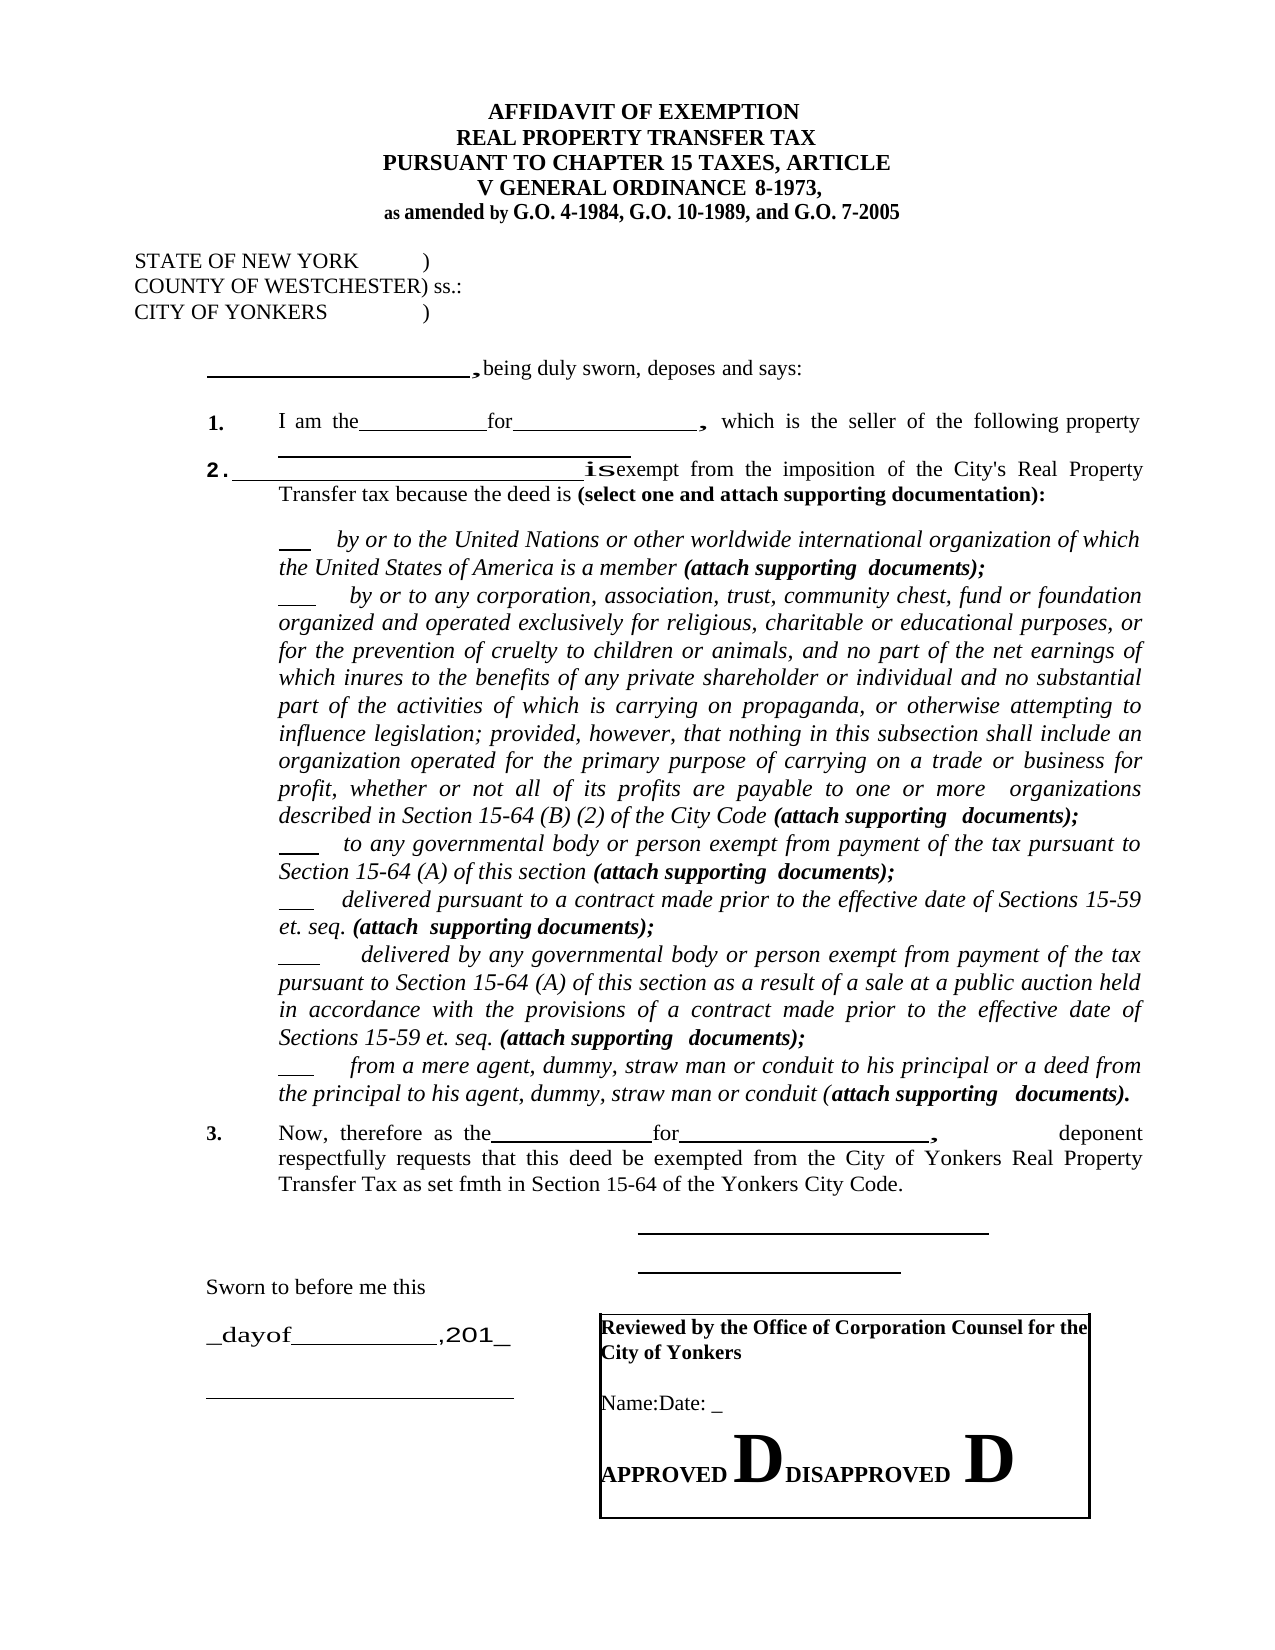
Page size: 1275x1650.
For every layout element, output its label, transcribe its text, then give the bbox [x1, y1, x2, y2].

text _dayof ,201_ [206, 1322, 1275, 1348]
text ,being duly sworn, deposes and says: [207, 354, 1275, 380]
text delivered pursuant to a contract made prior to the effective date of Sections 15-59 et. seq. (attach supporting documents); [278, 885, 1143, 940]
text by or to any corporation, association, trust, community chest, fund or foundation organized and operated exclusively for religious, charitable or educational purposes, or for the prevention of cruelty to children or animals, and no part of the net earnings of which inures to the benefits of any private shareholder or individual and no substantial part of the activities of which is carrying on propaganda, or otherwise attempting to influence legislation; provided, however, that nothing in this subsection shall include an organization operated for the primary purpose of carrying on a trade or business for profit, whether or not all of its profits are payable to one or more organizations described in Section 15-64 (B) (2) of the City Code (attach supporting documents); [278, 581, 1144, 829]
text Sworn to before me this [206, 1265, 1275, 1299]
text by or to the United Nations or other worldwide international organization of which the United States of America is a member (attach supporting documents); [278, 525, 1143, 581]
text AFFIDAVIT OF EXEMPTION REAL PROPERTY TRANSFER TAX [456, 99, 858, 150]
text as amended by G.O. 4-1984, G.O. 10-1989, and G.O. 7-2005 [384, 200, 1275, 224]
text PURSUANT TO CHAPTER 15 TAXES, ARTICLE V GENERAL ORDINANCE 8-1973, [383, 151, 894, 200]
list isexempt from the imposition of the City's Real Property [206, 452, 1275, 482]
text to any governmental body or person exempt from payment of the tax pursuant to Section 15-64 (A) of this section (attach supporting documents); [278, 829, 1143, 885]
text from a mere agent, dummy, straw man or conduit to his principal or a deed from the principal to his agent, dummy, straw man or conduit (attach supporting documents). [278, 1051, 1143, 1107]
text delivered by any governmental body or person exempt from payment of the tax pursuant to Section 15-64 (A) of this section as a result of a sale at a public auction held in accordance with the provisions of a contract made prior to the effective date of Sections 15-59 et. seq. (attach supporting documents); [278, 940, 1143, 1050]
text Transfer tax because the deed is (select one and attach supporting documentation): [278, 482, 1275, 507]
text STATE OF NEW YORK ) COUNTY OF WESTCHESTER) ss.: CITY OF YONKERS ) [134, 248, 465, 324]
list Now, therefore as the for , deponent respectfully requests that this deed be exempted from the City of Yonkers Real Property Transfer Tax as set fmth in Section 15-64 of the Yonkers City Code. [206, 1119, 1143, 1197]
list I am the for , which is the seller of the following property [208, 407, 1275, 435]
